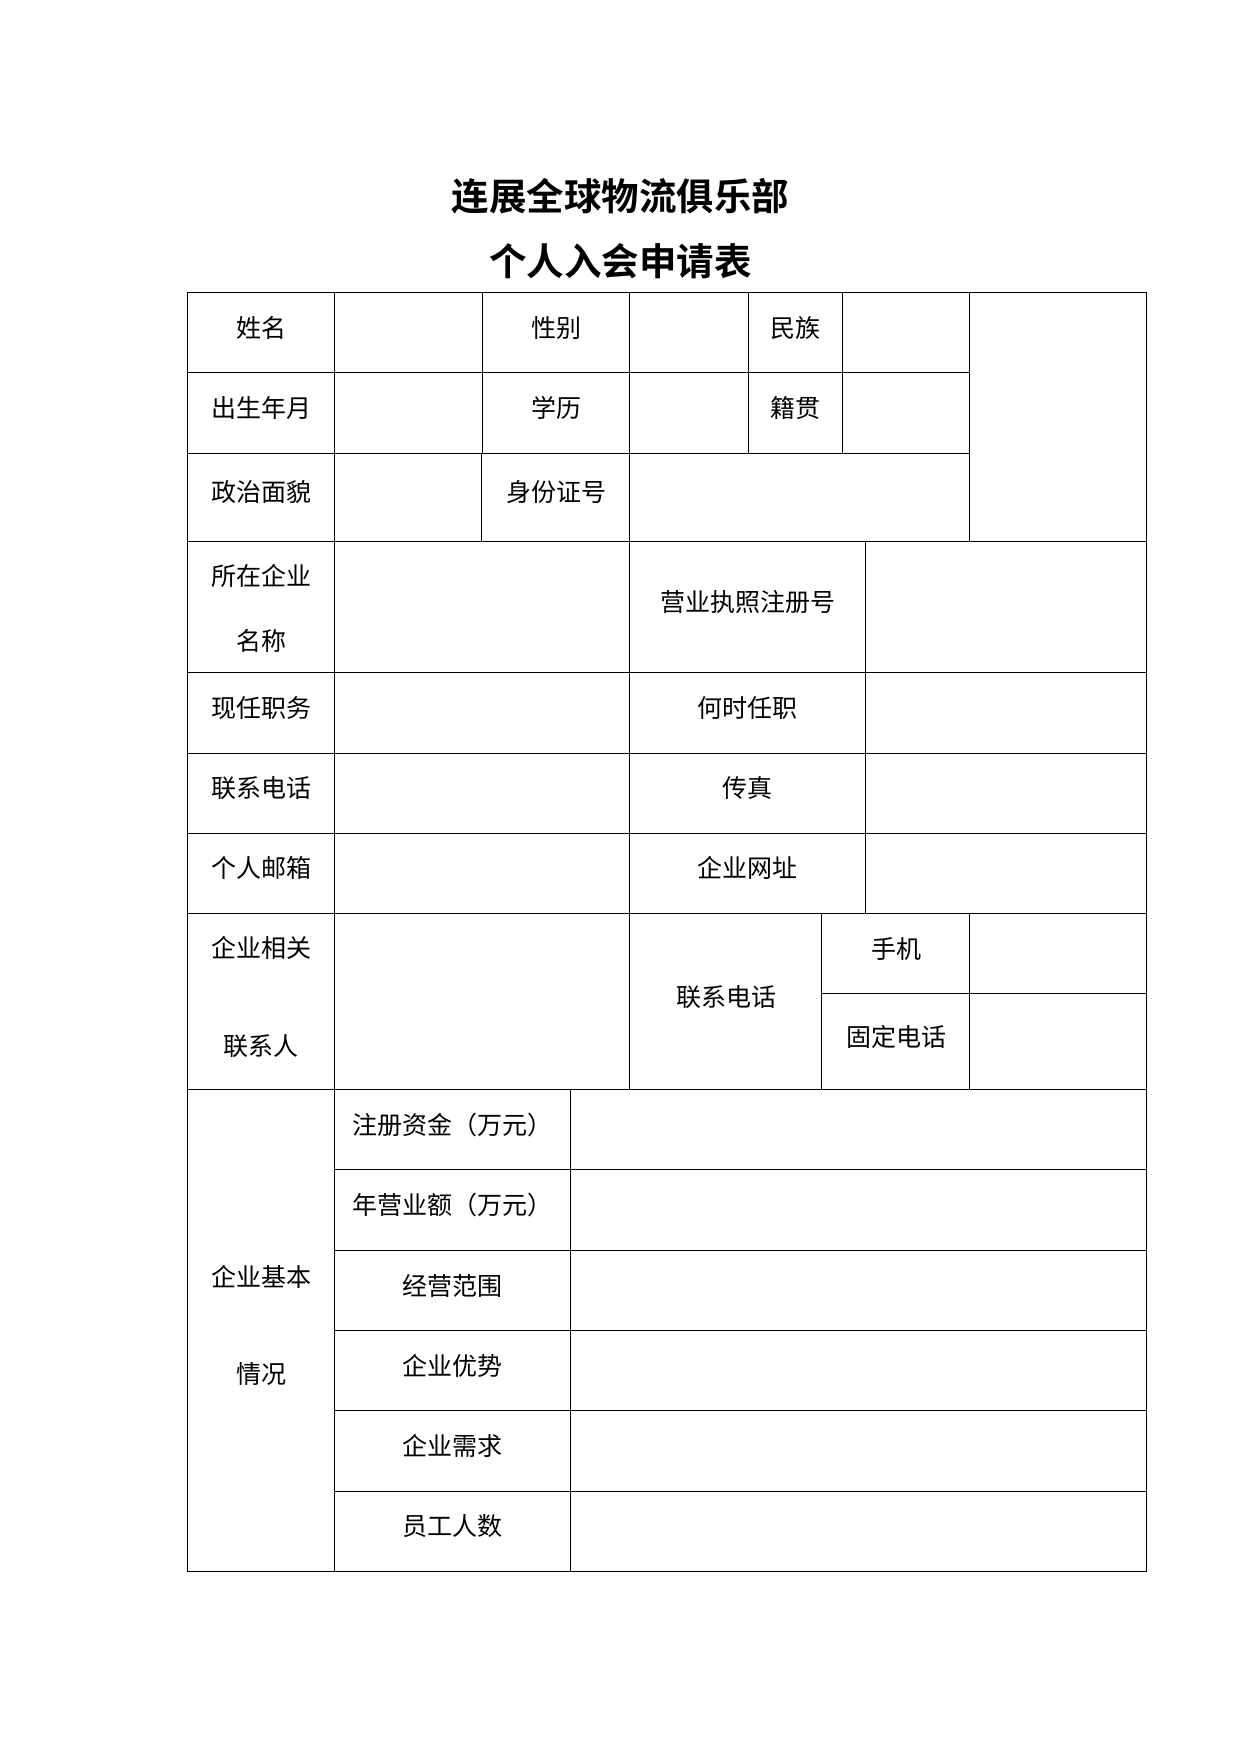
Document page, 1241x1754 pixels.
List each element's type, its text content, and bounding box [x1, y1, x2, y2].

table_cell [866, 673, 1146, 752]
table_header 民族 [749, 293, 842, 372]
table_cell [335, 754, 629, 833]
table_header [843, 293, 969, 372]
table_header [630, 293, 748, 372]
table_cell 企业需求 [335, 1411, 570, 1491]
table_cell [571, 1492, 1146, 1571]
text 个人入会申请表 [187, 227, 1053, 292]
table_cell 现任职务 [188, 673, 334, 752]
table_cell [335, 373, 482, 453]
table_cell 何时任职 [630, 673, 865, 752]
table_cell [970, 914, 1146, 993]
table_cell 联系电话 [188, 754, 334, 833]
table_cell 经营范围 [335, 1251, 570, 1330]
table_cell [571, 1251, 1146, 1330]
table_cell [335, 454, 481, 541]
table_cell [571, 1090, 1146, 1169]
table_cell [571, 1170, 1146, 1250]
table_cell [970, 994, 1146, 1089]
table_cell [571, 1411, 1146, 1491]
table_header [335, 293, 482, 372]
table_header 姓名 [188, 293, 334, 372]
table_cell [630, 373, 748, 453]
table_cell 手机 [822, 914, 969, 993]
table_cell [335, 914, 629, 1089]
table_header 性别 [483, 293, 629, 372]
table_cell 学历 [483, 373, 629, 453]
table_cell [571, 1331, 1146, 1410]
table_cell 企业相关联系人 [188, 914, 334, 1089]
text 连展全球物流俱乐部 [187, 162, 1053, 227]
table_cell 企业网址 [630, 834, 865, 913]
table_cell [335, 542, 629, 672]
table_cell 注册资金（万元） [335, 1090, 570, 1169]
table_cell 营业执照注册号 [630, 542, 865, 672]
table_cell 企业基本情况 [188, 1090, 334, 1571]
table_cell 政治面貌 [188, 454, 334, 541]
table_cell 年营业额（万元） [335, 1170, 570, 1250]
table_cell 所在企业名称 [188, 542, 334, 672]
table_cell 固定电话 [822, 994, 969, 1089]
table_cell [866, 834, 1146, 913]
table_cell [630, 454, 969, 541]
table_cell 出生年月 [188, 373, 334, 453]
table_cell [866, 754, 1146, 833]
table_cell 联系电话 [630, 914, 821, 1089]
table_cell [843, 373, 969, 453]
table_cell 个人邮箱 [188, 834, 334, 913]
table_cell 身份证号 [482, 454, 629, 541]
table_cell 传真 [630, 754, 865, 833]
table_cell 企业优势 [335, 1331, 570, 1410]
table_cell [335, 673, 629, 752]
table_cell [335, 834, 629, 913]
table_cell 籍贯 [749, 373, 842, 453]
table_cell 员工人数 [335, 1492, 570, 1571]
table_header [970, 293, 1146, 541]
table_cell [866, 542, 1146, 672]
